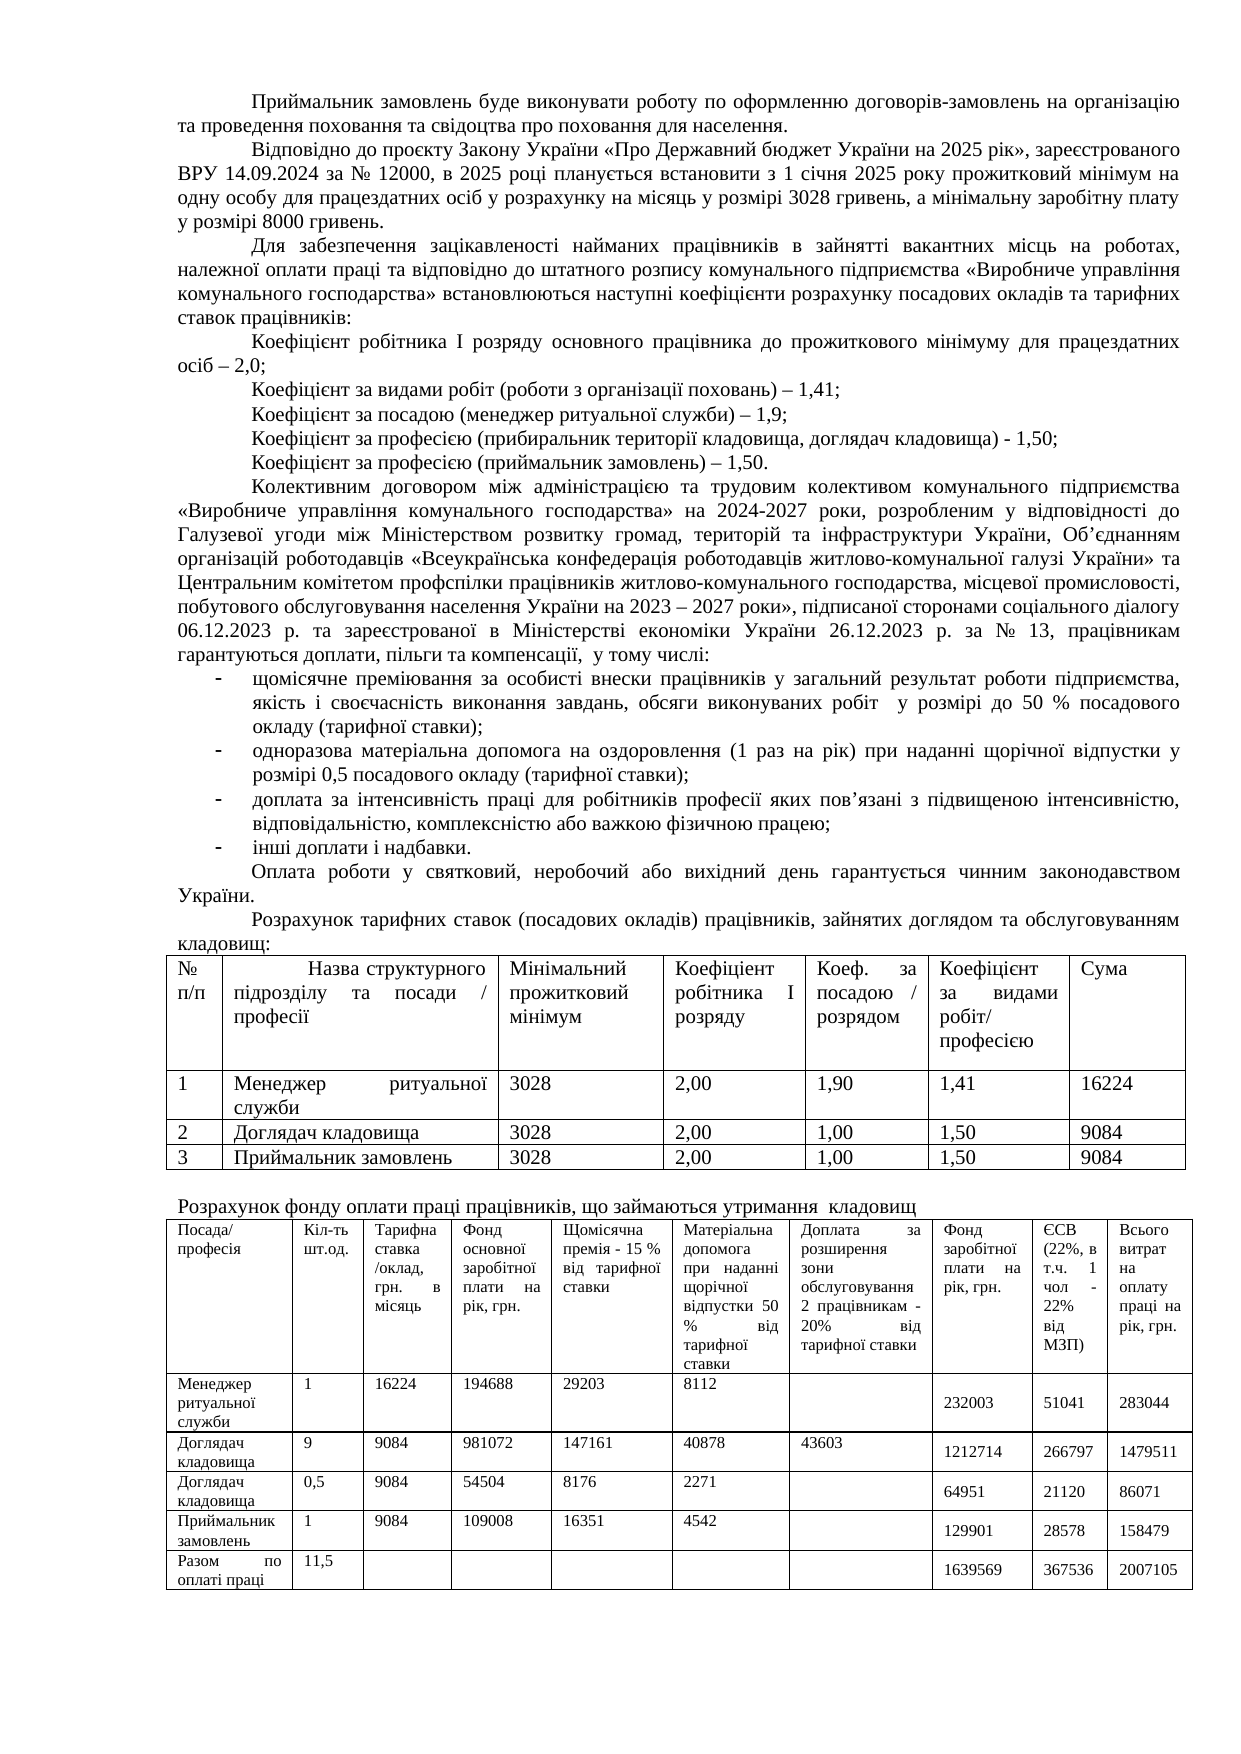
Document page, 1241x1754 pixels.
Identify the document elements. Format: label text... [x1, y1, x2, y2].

table_header Коефіцієнт за видами робіт/ професією [929, 956, 1069, 1070]
text Приймальник замовлень буде виконувати роботу по оформленню договорів-замовлень на організацію та проведення поховання та свідоцтва про поховання для населення. [177, 89, 1181, 137]
table_cell 2,00 [664, 1071, 805, 1119]
table_cell 1,00 [806, 1120, 928, 1144]
table_cell 2,00 [664, 1145, 805, 1169]
table_header Щомісячна премія - 15 % від тарифної ставки [552, 1220, 672, 1373]
table_cell 64951 [933, 1472, 1032, 1510]
table_cell 3 [167, 1145, 222, 1169]
table_cell 9 [293, 1433, 363, 1471]
table_cell 109008 [452, 1511, 551, 1549]
table_header Доплата за розширення зони обслуговування 2 працівникам - 20% від тарифної ставки [790, 1220, 932, 1373]
table_cell 1 [293, 1511, 363, 1549]
text Коефіцієнт за посадою (менеджер ритуальної служби) – 1,9; [177, 401, 1181, 426]
text Розрахунок тарифних ставок (посадових окладів) працівників, зайнятих доглядом та обслуговуванням кладовищ: [177, 907, 1181, 955]
table_cell 4542 [673, 1511, 789, 1549]
table_cell [673, 1551, 789, 1589]
table_header Коеф. за посадою / розрядом [806, 956, 928, 1070]
text Коефіцієнт за професією (приймальник замовлень) – 1,50. [177, 449, 1181, 474]
table_cell 51041 [1033, 1374, 1107, 1431]
table_cell 9084 [364, 1472, 451, 1510]
table_cell 21120 [1033, 1472, 1107, 1510]
table_cell 194688 [452, 1374, 551, 1431]
table_cell 3028 [499, 1071, 663, 1119]
table_header Назва структурного підрозділу та посади / професії [223, 956, 498, 1070]
table_cell 16351 [552, 1511, 672, 1549]
table_cell 16224 [364, 1374, 451, 1431]
table_header Посада/ професія [167, 1220, 292, 1373]
table_cell Доглядач кладовища [167, 1472, 292, 1510]
table_cell 29203 [552, 1374, 672, 1431]
table_header Фонд основної заробітної плати на рік, грн. [452, 1220, 551, 1373]
table_cell 2271 [673, 1472, 789, 1510]
table_cell [790, 1511, 932, 1549]
list інші доплати і надбавки. [215, 834, 1181, 859]
text Відповідно до проєкту Закону України «Про Державний бюджет України на 2025 рік», зареєстрованого ВРУ 14.09.2024 за № 12000, в 2025 році планується встановити з 1 січня 2025 року прожитковий мінімум на одну особу для працездатних осіб у розрахунку на місяць у розмірі 3028 гривень, а мінімальну заробітну плату у розмірі 8000 гривень. [177, 137, 1181, 233]
table_cell [452, 1551, 551, 1589]
table_cell 11,5 [293, 1551, 363, 1589]
table_cell 147161 [552, 1433, 672, 1471]
list щомісячне преміювання за особисті внески працівників у загальний результат роботи підприємства, якість і своєчасність виконання завдань, обсяги виконуваних робіт у розмірі до 50 % посадового окладу (тарифної ставки); [215, 666, 1181, 738]
table_header Всього витрат на оплату праці на рік, грн. [1108, 1220, 1192, 1373]
table_cell 1479511 [1108, 1433, 1192, 1471]
table_cell 16224 [1070, 1071, 1185, 1119]
table_cell 3028 [499, 1120, 663, 1144]
table_cell 8176 [552, 1472, 672, 1510]
table_cell 266797 [1033, 1433, 1107, 1471]
table_cell 9084 [1070, 1145, 1185, 1169]
table_cell 2,00 [664, 1120, 805, 1144]
table_cell 1,50 [929, 1120, 1069, 1144]
text Коефіцієнт робітника І розряду основного працівника до прожиткового мінімуму для працездатних осіб – 2,0; [177, 329, 1181, 377]
text Для забезпечення зацікавленості найманих працівників в зайнятті вакантних місць на роботах, належної оплати праці та відповідно до штатного розпису комунального підприємства «Виробниче управління комунального господарства» встановлюються наступні коефіцієнти розрахунку посадових окладів та тарифних ставок працівників: [177, 233, 1181, 329]
table_cell Приймальник замовлень [223, 1145, 498, 1169]
table_header Матеріальна допомога при наданні щорічної відпустки 50 % від тарифної ставки [673, 1220, 789, 1373]
table_cell 129901 [933, 1511, 1032, 1549]
table_cell 2 [167, 1120, 222, 1144]
table_cell 1,41 [929, 1071, 1069, 1119]
table_cell Доглядач кладовища [167, 1433, 292, 1471]
table_cell Менеджер ритуальної служби [167, 1374, 292, 1431]
text Коефіцієнт за видами робіт (роботи з організації поховань) – 1,41; [177, 377, 1181, 401]
table_cell 981072 [452, 1433, 551, 1471]
table_cell 2007105 [1108, 1551, 1192, 1589]
table_cell 1,50 [929, 1145, 1069, 1169]
table_cell 158479 [1108, 1511, 1192, 1549]
table_cell 1639569 [933, 1551, 1032, 1589]
table_cell 0,5 [293, 1472, 363, 1510]
table_header Сума [1070, 956, 1185, 1070]
table_cell 8112 [673, 1374, 789, 1431]
table_cell 1,90 [806, 1071, 928, 1119]
table_header Фонд заробітної плати на рік, грн. [933, 1220, 1032, 1373]
text Розрахунок фонду оплати праці працівників, що займаються утримання кладовищ [177, 1194, 1181, 1218]
table_header Тарифна ставка /оклад, грн. в місяць [364, 1220, 451, 1373]
table_header Кіл-ть шт.од. [293, 1220, 363, 1373]
text Оплата роботи у святковий, неробочий або вихідний день гарантується чинним законодавством України. [177, 859, 1181, 907]
table_cell 43603 [790, 1433, 932, 1471]
table_cell [364, 1551, 451, 1589]
table_cell [790, 1472, 932, 1510]
table_cell 232003 [933, 1374, 1032, 1431]
table_cell [552, 1551, 672, 1589]
table_cell Разом по оплаті праці [167, 1551, 292, 1589]
table_cell 1212714 [933, 1433, 1032, 1471]
table_header Коефіціент робітника І розряду [664, 956, 805, 1070]
table_cell [790, 1551, 932, 1589]
table_cell Приймальник замовлень [167, 1511, 292, 1549]
text Колективним договором між адміністрацією та трудовим колективом комунального підприємства «Виробниче управління комунального господарства» на 2024-2027 роки, розробленим у відповідності до Галузевої угоди між Міністерством розвитку громад, територій та інфраструктури України, Об’єднанням організацій роботодавців «Всеукраїнська конфедерація роботодавців житлово-комунальної галузі України» та Центральним комітетом профспілки працівників житлово-комунального господарства, місцевої промисловості, побутового обслуговування населення України на 2023 – 2027 роки», підписаної сторонами соціального діалогу 06.12.2023 р. та зареєстрованої в Міністерстві економіки України 26.12.2023 р. за № 13, працівникам гарантуються доплати, пільги та компенсації, у тому числі: [177, 474, 1181, 666]
table_header № п/п [167, 956, 222, 1070]
table_cell 283044 [1108, 1374, 1192, 1431]
table_cell 9084 [364, 1511, 451, 1549]
table_cell 28578 [1033, 1511, 1107, 1549]
table_header Мінімальний прожитковий мінімум [499, 956, 663, 1070]
list доплата за інтенсивність праці для робітників професії яких пов’язані з підвищеною інтенсивністю, відповідальністю, комплексністю або важкою фізичною працею; [215, 786, 1181, 834]
table_cell Доглядач кладовища [223, 1120, 498, 1144]
table_cell [790, 1374, 932, 1431]
table_cell 1,00 [806, 1145, 928, 1169]
table_cell 40878 [673, 1433, 789, 1471]
table_cell 1 [167, 1071, 222, 1119]
table_header ЄСВ (22%, в т.ч. 1 чол - 22% від МЗП) [1033, 1220, 1107, 1373]
text Коефіцієнт за професією (прибиральник території кладовища, доглядач кладовища) - 1,50; [177, 426, 1181, 449]
list одноразова матеріальна допомога на оздоровлення (1 раз на рік) при наданні щорічної відпустки у розмірі 0,5 посадового окладу (тарифної ставки); [215, 738, 1181, 786]
table_cell 3028 [499, 1145, 663, 1169]
table_cell Менеджер ритуальної служби [223, 1071, 498, 1119]
table_cell 9084 [364, 1433, 451, 1471]
table_cell 9084 [1070, 1120, 1185, 1144]
table_cell 1 [293, 1374, 363, 1431]
table_cell 54504 [452, 1472, 551, 1510]
table_cell 367536 [1033, 1551, 1107, 1589]
table_cell 86071 [1108, 1472, 1192, 1510]
